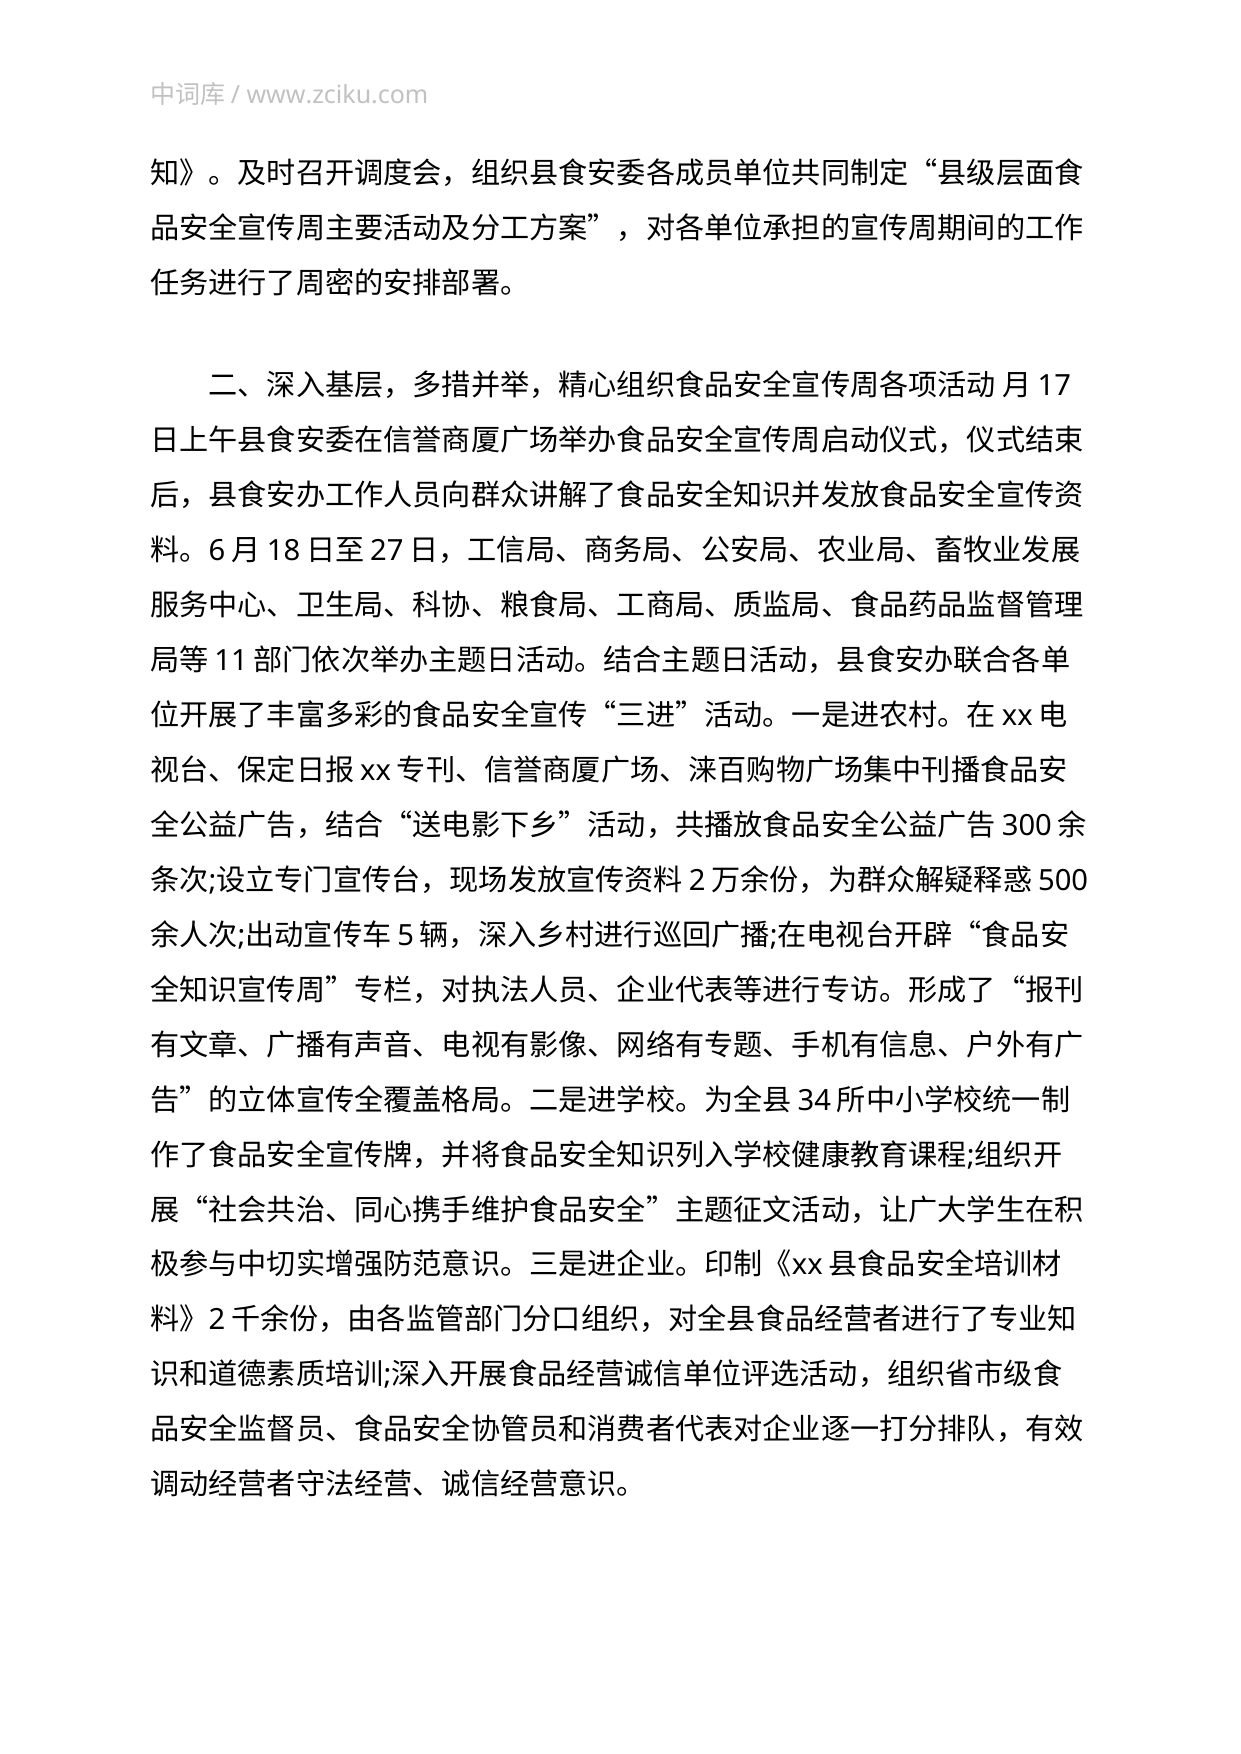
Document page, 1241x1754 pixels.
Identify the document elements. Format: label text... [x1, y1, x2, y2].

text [150, 150, 1090, 302]
text 二、深入基层，多措并举，精心组织食品安全宣传周各项活动 月17日上午县食安委在信誉商厦广场举办食品安全宣传周启动仪式，仪式结束后，县食安办工作人员向群众讲解了食品安全知识并发放食品安全宣传资料。6月 18日至27日，工信局、商务局、公安局、农业局、畜牧业发展服务中心、卫生局、科协、粮食局、工商局、质监局、食品药品监督管理局等11部门依次举办主题日活动。结合主题日活动，县食安办联合各单位开展了丰富多彩的食品安全宣传“三进”活动。一是进农村。在xx电视台、保定日报xx专刊、信誉商厦广场、涞百购物广场集中刊播食品安全公益广告，结合“送电影下乡”活动，共播放食品安全公益广告300余条次;设立专门宣传台，现场发放宣传资料2万余份，为群众解疑释惑500余人次;出动宣传车5辆，深入乡村进行巡回广播;在电视台开辟“食品安全知识宣传周”专栏，对执法人员、企业代表等进行专访。形成了“报刊有文章、广播有声音、电视有影像、网络有专题、手机有信息、户外有广告”的立体宣传全覆盖格局。二是进学校。为全县34所中小学校统一制作了食品安全宣传牌，并将食品安全知识列入学校健康教育课程;组织开展“社会共治、同心携手维护食品安全”主题征文活动，让广大学生在积极参与中切实增强防范意识。三是进企业。印制《xx县食品安全培训材料》2千余份，由各监管部门分口组织，对全县食品经营者进行了专业知识和道德素质培训;深入开展食品经营诚信单位评选活动，组织省市级食品安全监督员、食品安全协管员和消费者代表对企业逐一打分排队，有效调动经营者守法经营、诚信经营意识。 [150, 362, 1090, 1503]
